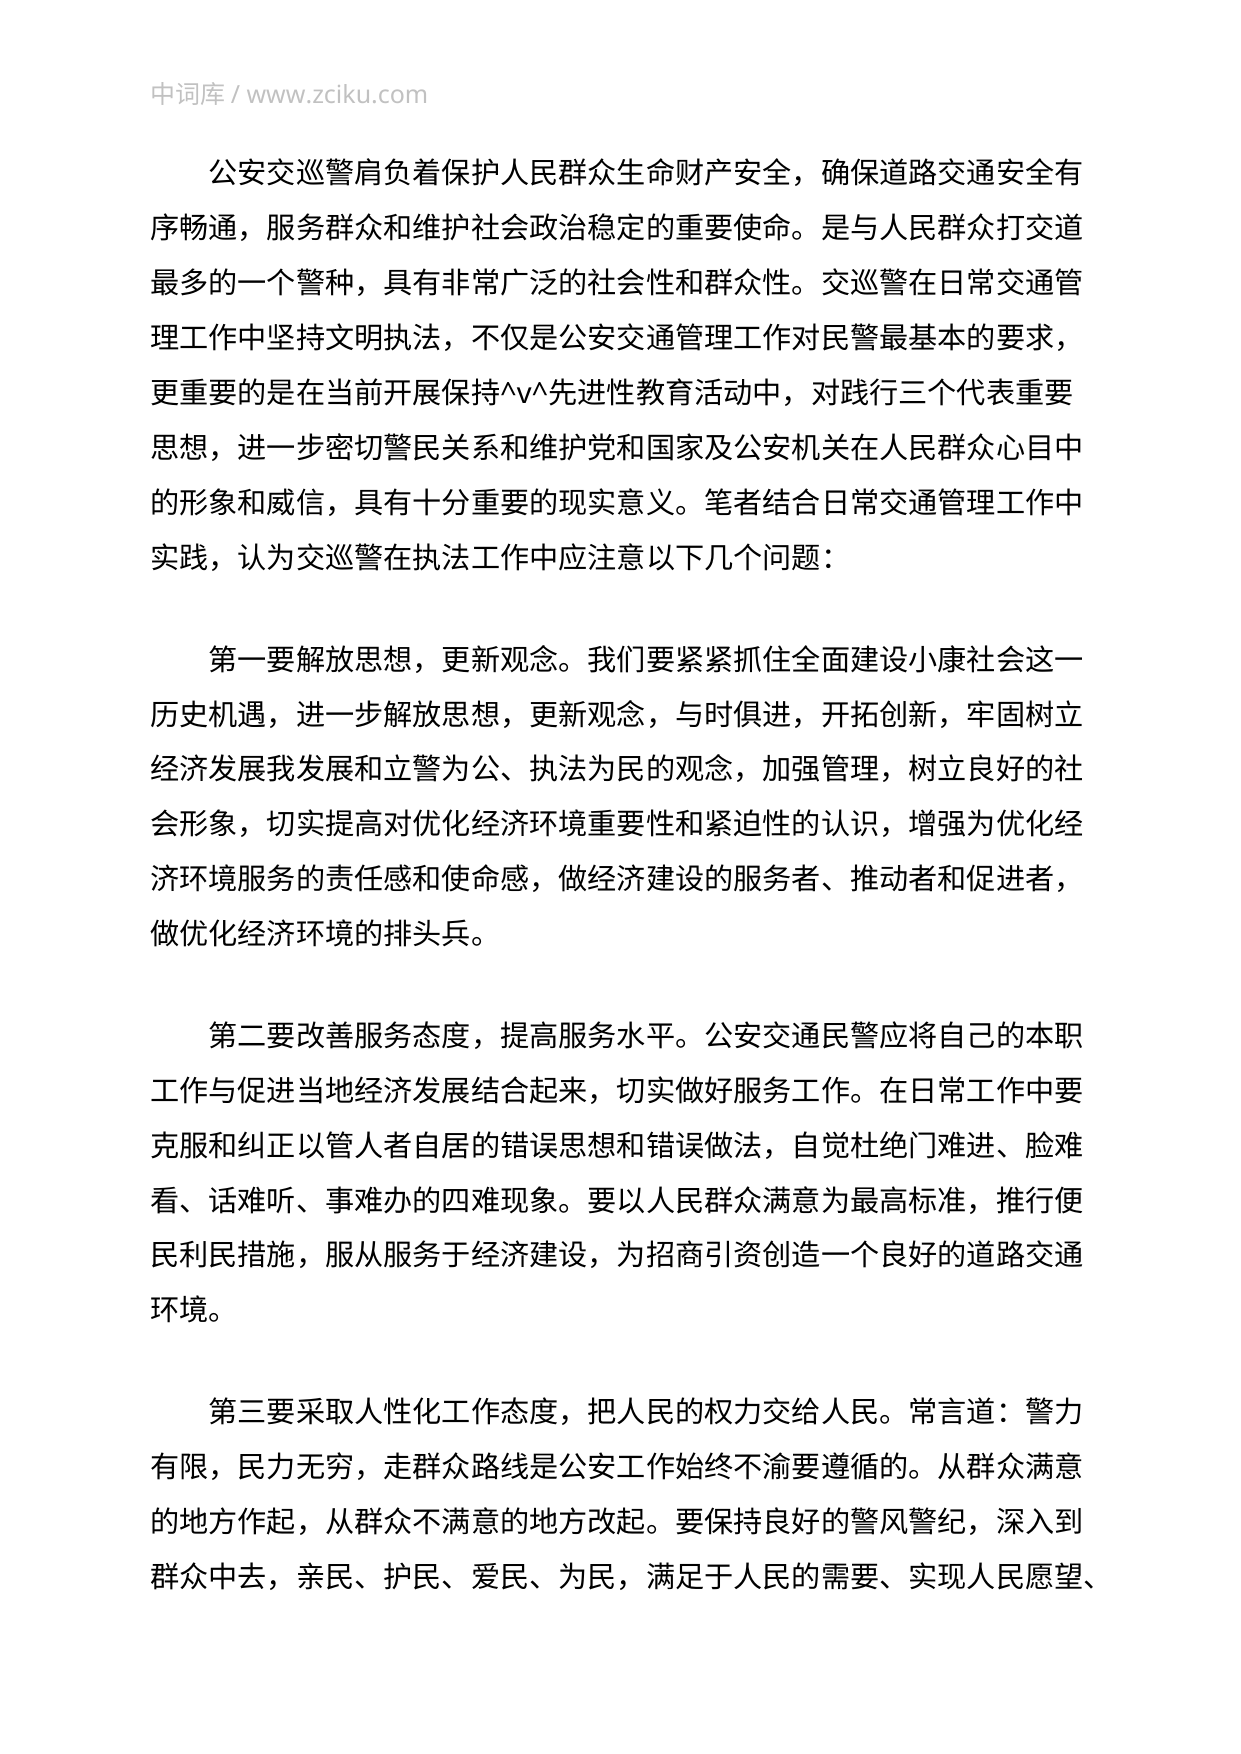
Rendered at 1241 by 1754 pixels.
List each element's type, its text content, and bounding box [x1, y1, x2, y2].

text 第一要解放思想，更新观念。我们要紧紧抓住全面建设小康社会这一历史机遇，进一步解放思想，更新观念，与时俱进，开拓创新，牢固树立经济发展我发展和立警为公、执法为民的观念，加强管理，树立良好的社会形象，切实提高对优化经济环境重要性和紧迫性的认识，增强为优化经济环境服务的责任感和使命感，做经济建设的服务者、推动者和促进者，做优化经济环境的排头兵。 [150, 636, 1090, 953]
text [150, 1389, 1090, 1596]
text 公安交巡警肩负着保护人民群众生命财产安全，确保道路交通安全有序畅通，服务群众和维护社会政治稳定的重要使命。是与人民群众打交道最多的一个警种，具有非常广泛的社会性和群众性。交巡警在日常交通管理工作中坚持文明执法，不仅是公安交通管理工作对民警最基本的要求，更重要的是在当前开展保持^v^先进性教育活动中，对践行三个代表重要思想，进一步密切警民关系和维护党和国家及公安机关在人民群众心目中的形象和威信，具有十分重要的现实意义。笔者结合日常交通管理工作中实践，认为交巡警在执法工作中应注意以下几个问题： [150, 150, 1090, 577]
text 第二要改善服务态度，提高服务水平。公安交通民警应将自己的本职工作与促进当地经济发展结合起来，切实做好服务工作。在日常工作中要克服和纠正以管人者自居的错误思想和错误做法，自觉杜绝门难进、脸难看、话难听、事难办的四难现象。要以人民群众满意为最高标准，推行便民利民措施，服从服务于经济建设，为招商引资创造一个良好的道路交通环境。 [150, 1012, 1090, 1329]
